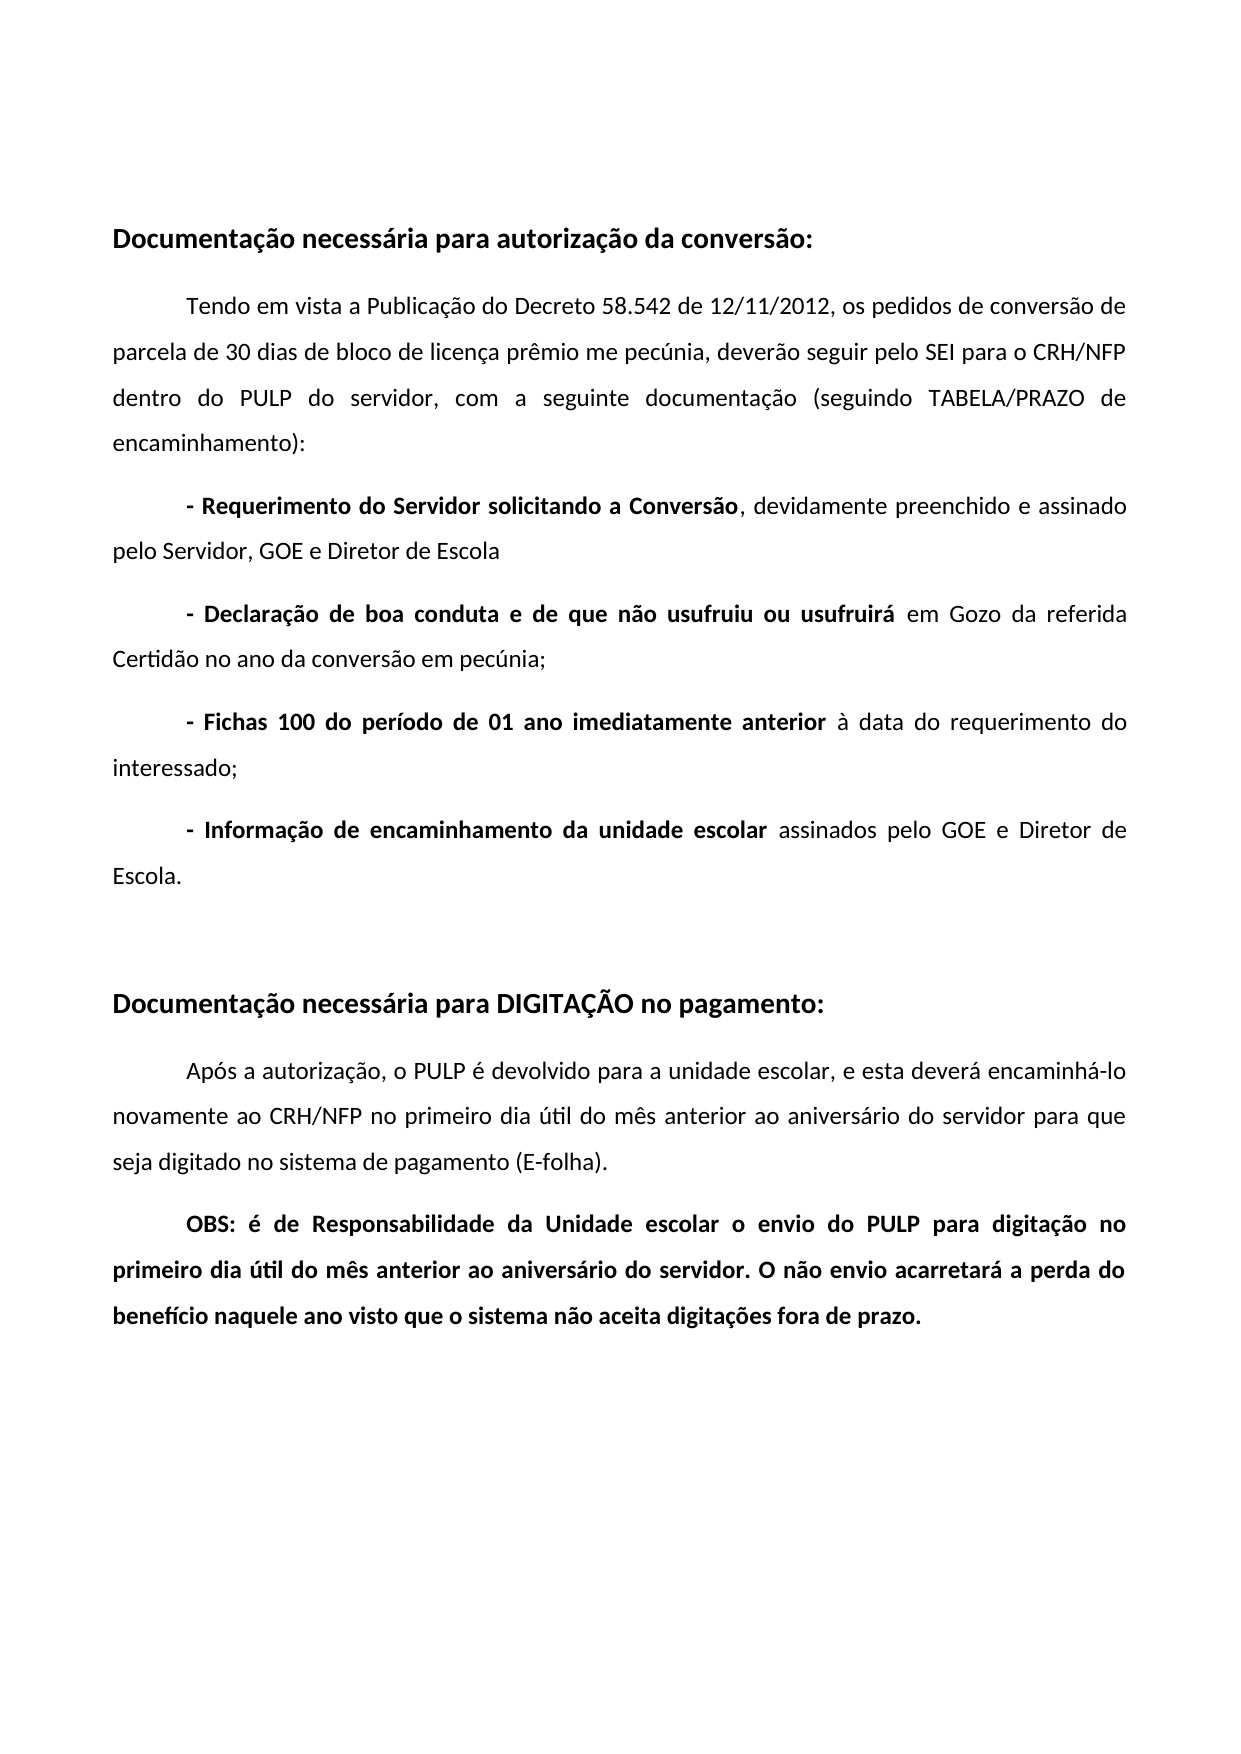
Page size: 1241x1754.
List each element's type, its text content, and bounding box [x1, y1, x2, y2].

text Após a autorização, o PULP é devolvido para a unidade escolar, e esta deverá encaminhá-lo novamente ao CRH/NFP no primeiro dia útil do mês anterior ao aniversário do servidor para que seja digitado no sistema de pagamento (E-folha). [112, 1055, 1128, 1177]
text Documentação necessária para autorização da conversão: [112, 220, 1128, 256]
text - Fichas 100 do período de 01 ano imediatamente anterior à data do requerimento do interessado; [112, 706, 1128, 782]
text Documentação necessária para DIGITAÇÃO no pagamento: [112, 985, 1128, 1020]
text OBS: é de Responsabilidade da Unidade escolar o envio do PULP para digitação no primeiro dia útil do mês anterior ao aniversário do servidor. O não envio acarretará a perda do benefício naquele ano visto que o sistema não aceita digitações fora de prazo. [112, 1209, 1128, 1331]
text - Declaração de boa conduta e de que não usufruiu ou usufruirá em Gozo da referida Certidão no ano da conversão em pecúnia; [112, 598, 1128, 674]
text Tendo em vista a Publicação do Decreto 58.542 de 12/11/2012, os pedidos de conversão de parcela de 30 dias de bloco de licença prêmio me pecúnia, deverão seguir pelo SEI para o CRH/NFP dentro do PULP do servidor, com a seguinte documentação (seguindo TABELA/PRAZO de encaminhamento): [112, 290, 1128, 458]
text - Requerimento do Servidor solicitando a Conversão, devidamente preenchido e assinado pelo Servidor, GOE e Diretor de Escola [112, 490, 1128, 566]
text - Informação de encaminhamento da unidade escolar assinados pelo GOE e Diretor de Escola. [112, 814, 1128, 890]
